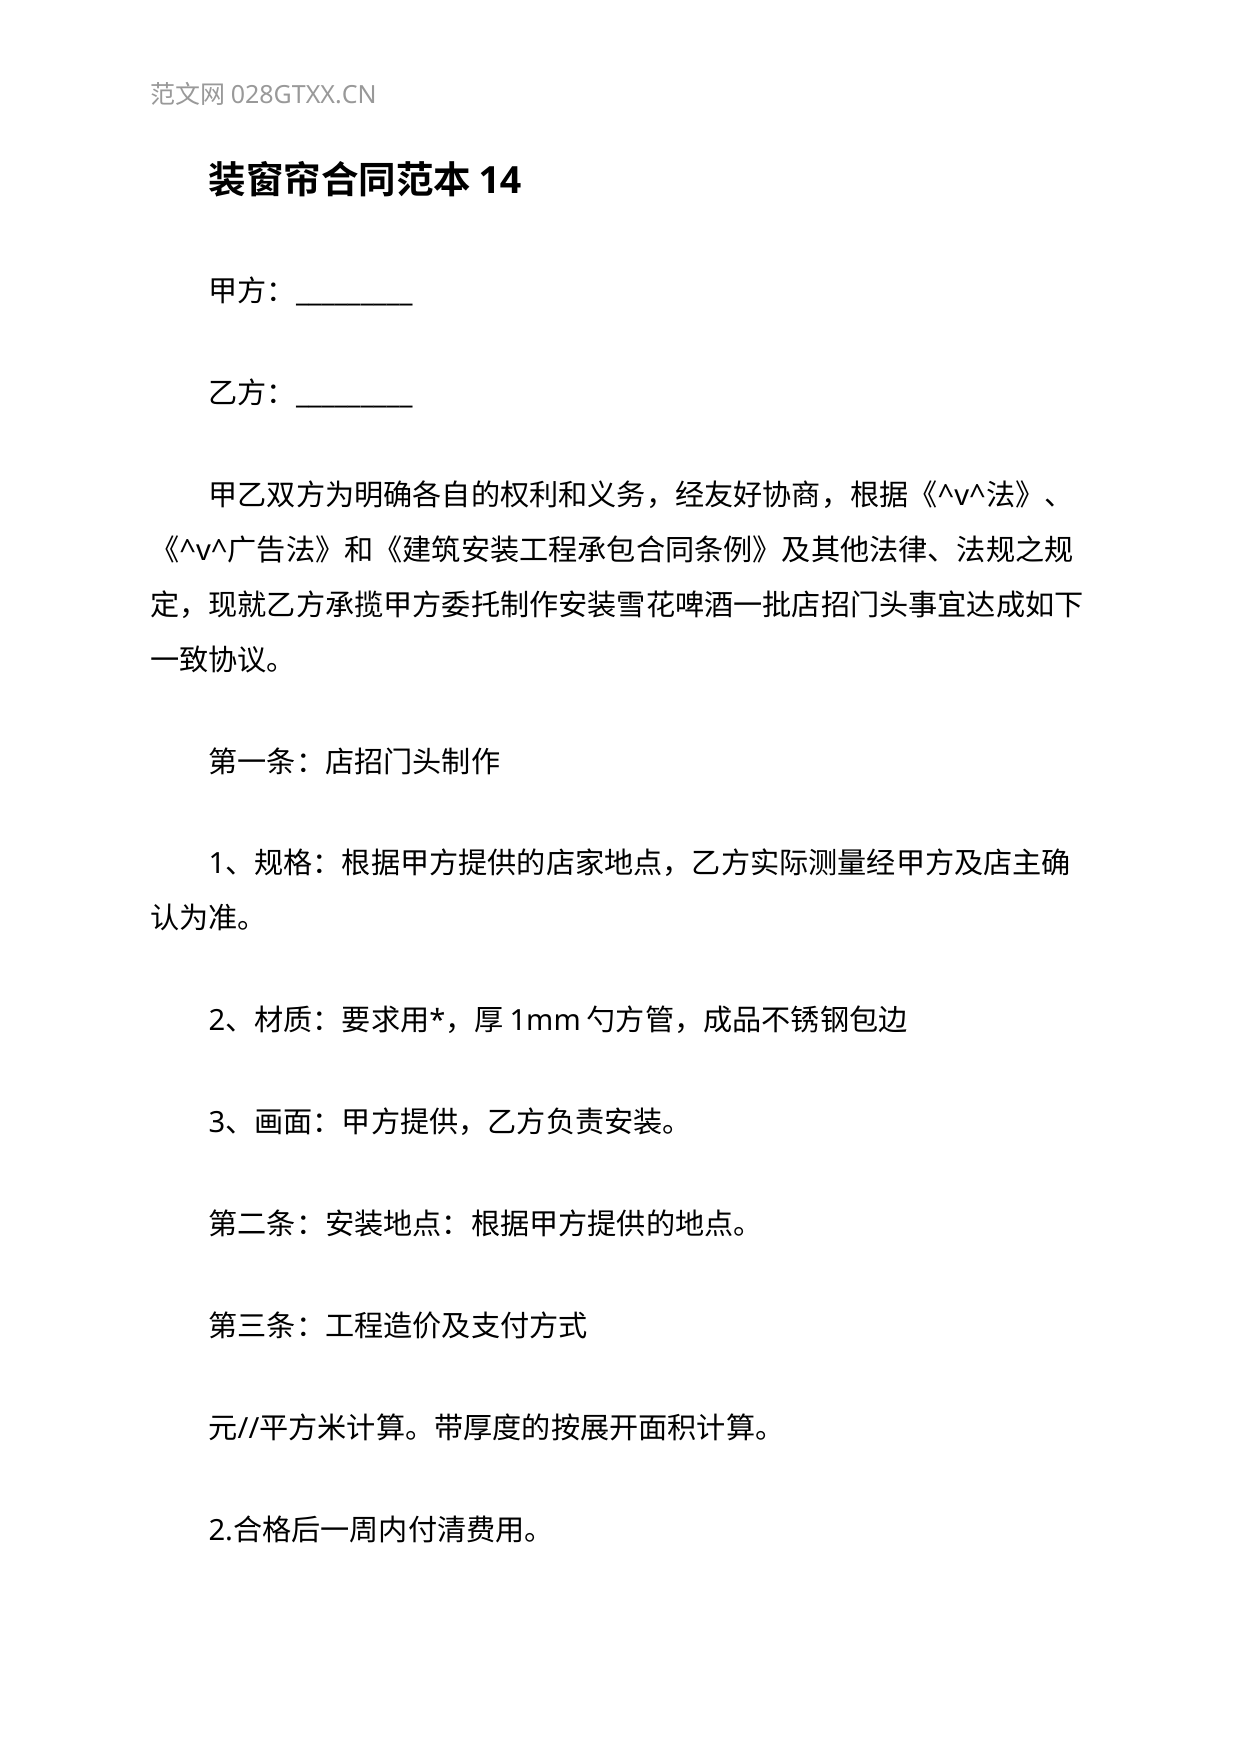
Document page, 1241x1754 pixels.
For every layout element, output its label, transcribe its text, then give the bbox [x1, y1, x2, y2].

text 乙方：_________ [150, 369, 1090, 412]
text 1、规格：根据甲方提供的店家地点，乙方实际测量经甲方及店主确认为准。 [150, 840, 1090, 937]
text 3、画面：甲方提供，乙方负责安装。 [150, 1099, 1090, 1141]
text 2、材质：要求用*，厚1mm勺方管，成品不锈钢包边 [150, 997, 1090, 1039]
text 甲方：_________ [150, 268, 1090, 310]
text 装窗帘合同范本14 [150, 150, 1090, 204]
text 2.合格后一周内付清费用。 [150, 1506, 1090, 1549]
text 甲乙双方为明确各自的权利和义务，经友好协商，根据《^v^法》、《^v^广告法》和《建筑安装工程承包合同条例》及其他法律、法规之规定，现就乙方承揽甲方委托制作安装雪花啤酒一批店招门头事宜达成如下一致协议。 [150, 472, 1090, 679]
text 元//平方米计算。带厚度的按展开面积计算。 [150, 1404, 1090, 1447]
text 第三条：工程造价及支付方式 [150, 1302, 1090, 1345]
text 第一条：店招门头制作 [150, 738, 1090, 781]
text 第二条：安装地点：根据甲方提供的地点。 [150, 1201, 1090, 1243]
